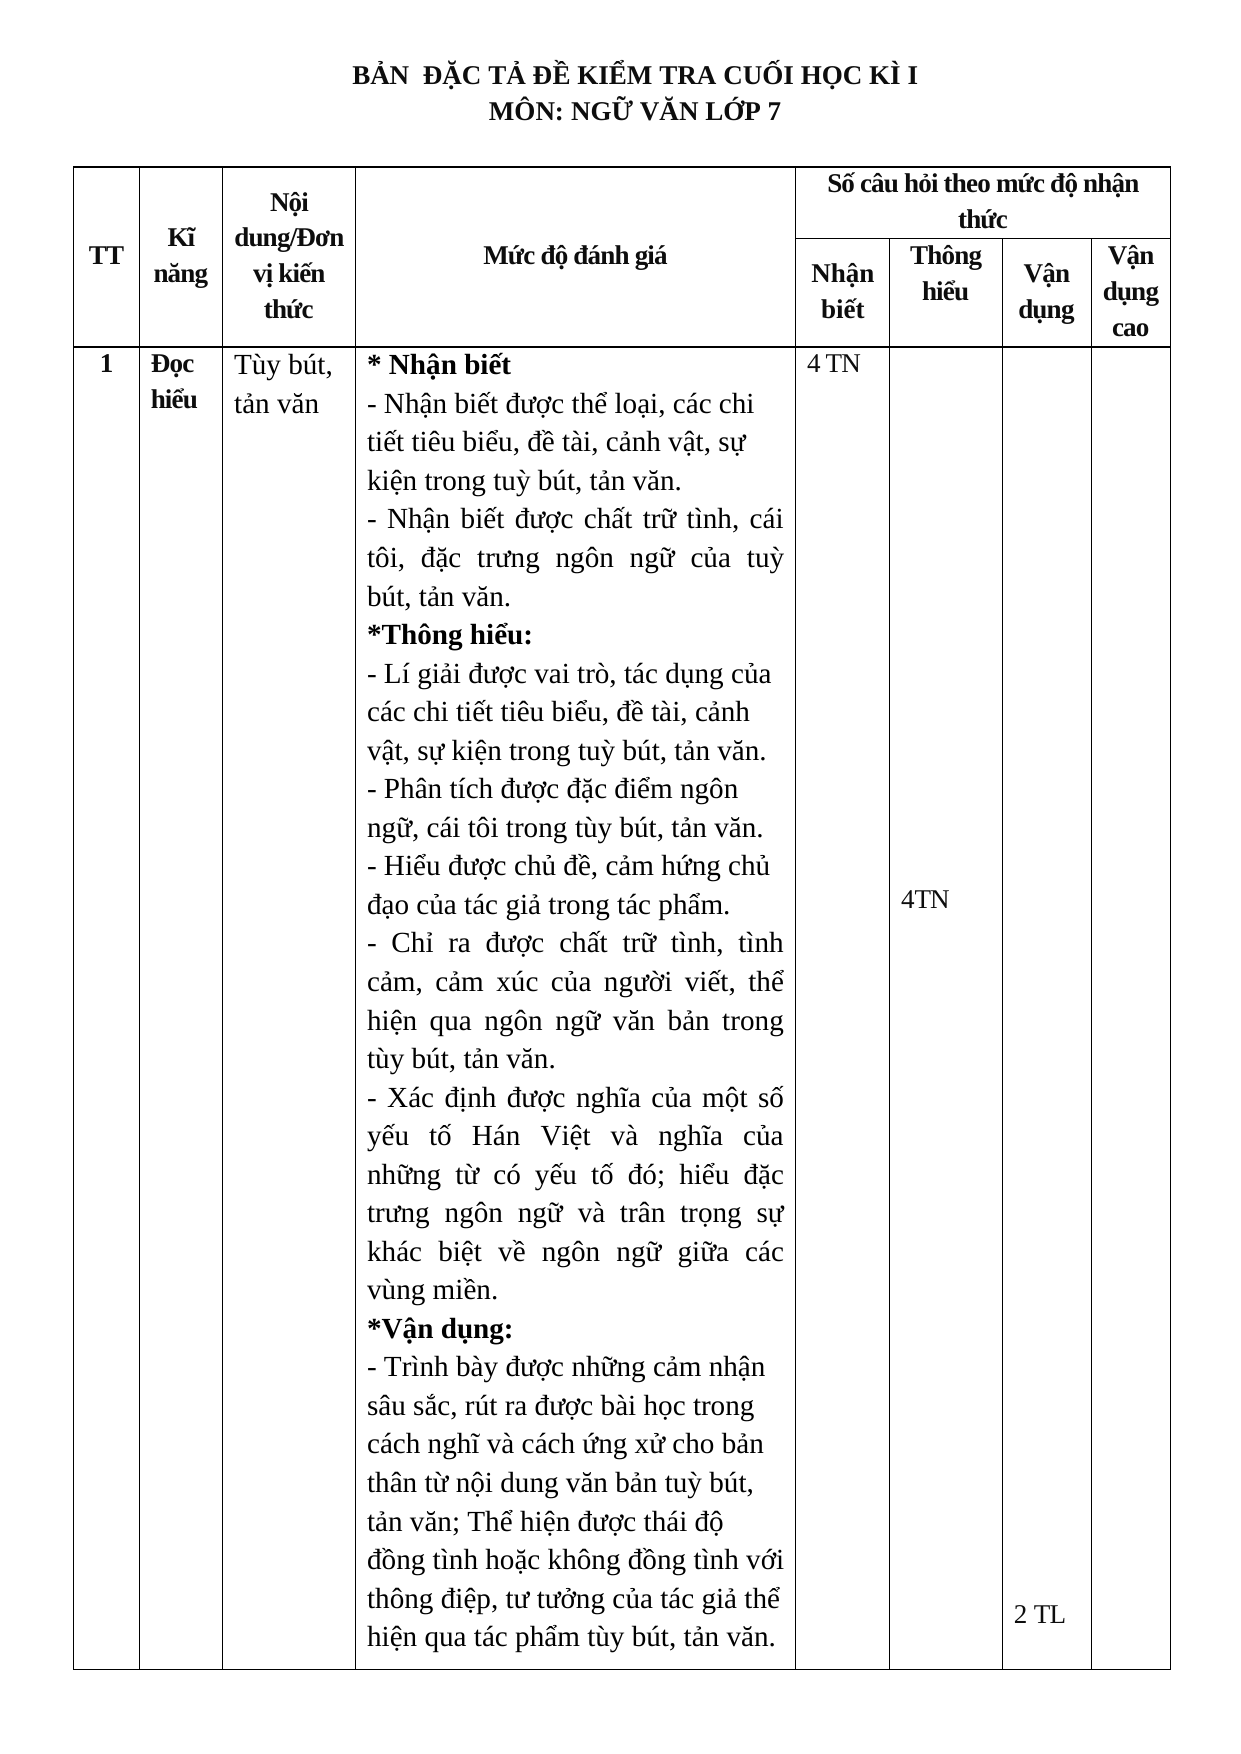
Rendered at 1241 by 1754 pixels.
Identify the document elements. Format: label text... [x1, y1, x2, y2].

table_cell 2 TL [1003, 348, 1091, 1669]
table_cell 4 TN [796, 348, 889, 1669]
table_cell Nhận biết [796, 239, 889, 346]
text BẢN ĐẶC TẢ ĐỀ KIỂM TRA CUỐI HỌC KÌ I [89, 59, 1181, 90]
table_header Số câu hỏi theo mức độ nhận thức [796, 168, 1170, 238]
table_header Kĩ năng [140, 168, 222, 346]
table_cell 1 [74, 348, 139, 1669]
text MÔN: NGỮ VĂN LỚP 7 [89, 95, 1181, 126]
table_header TT [74, 168, 139, 346]
table_cell Tùy bút, tản văn [223, 348, 355, 1669]
table_cell Vận dụng [1003, 239, 1091, 346]
table_cell Đọc hiểu [140, 348, 222, 1669]
table_header Nội dung/Đơn vị kiến thức [223, 168, 355, 346]
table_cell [356, 348, 795, 1669]
table_cell 4TN [890, 348, 1002, 1669]
table_cell Thông hiểu [890, 239, 1002, 346]
table_cell [1092, 348, 1170, 1669]
table_cell Vận dụng cao [1092, 239, 1170, 346]
table_header Mức độ đánh giá [356, 168, 795, 346]
